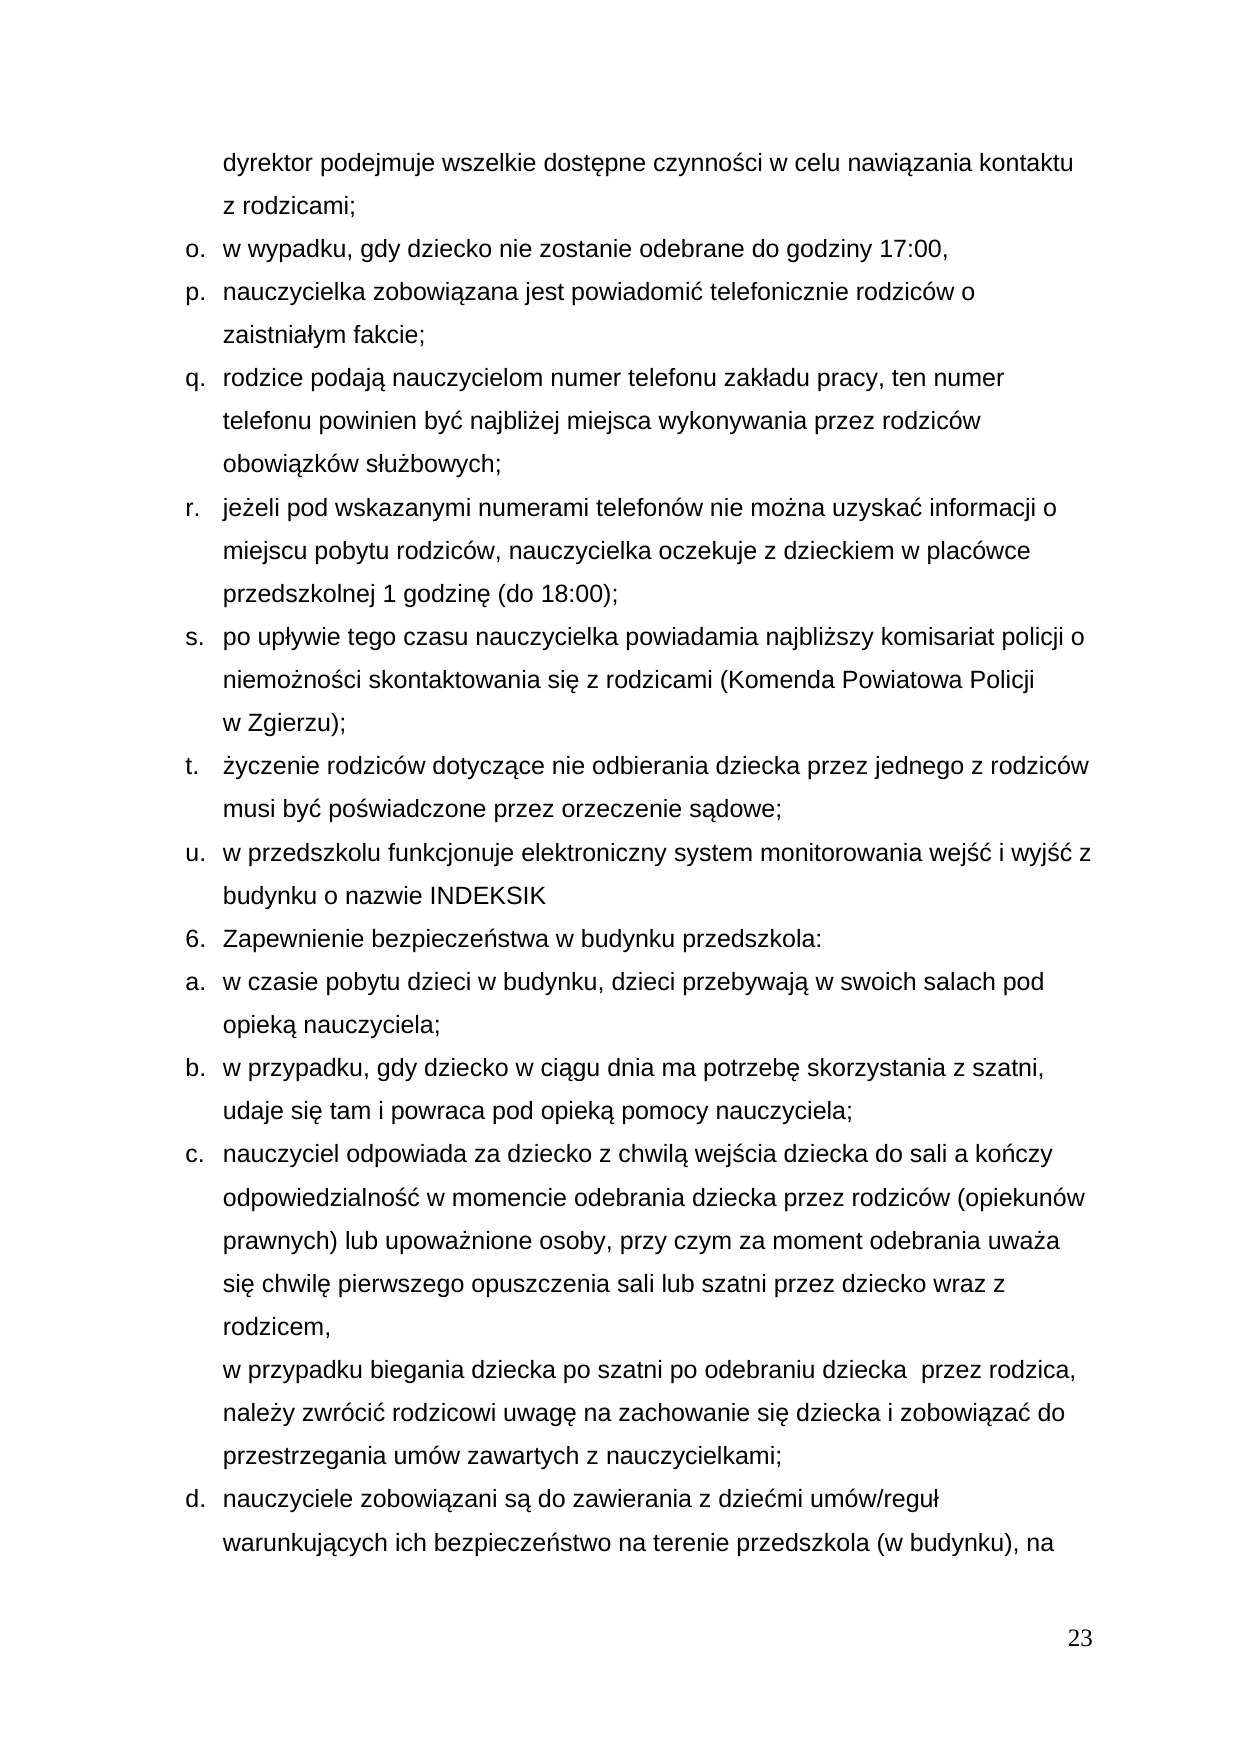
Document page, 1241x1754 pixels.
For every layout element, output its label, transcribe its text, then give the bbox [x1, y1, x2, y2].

list w wypadku, gdy dziecko nie zostanie odebrane do godziny 17:00, [185, 234, 1093, 263]
list w przypadku, gdy dziecko w ciągu dnia ma potrzebę skorzystania z szatni, udaje się tam i powraca pod opieką pomocy nauczyciela; [185, 1053, 1093, 1125]
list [185, 148, 1093, 219]
list w przedszkolu funkcjonuje elektroniczny system monitorowania wejść i wyjść z budynku o nazwie INDEKSIK [185, 838, 1093, 909]
list życzenie rodziców dotyczące nie odbierania dziecka przez jednego z rodziców musi być poświadczone przez orzeczenie sądowe; [185, 751, 1093, 823]
list po upływie tego czasu nauczycielka powiadamia najbliższy komisariat policji o niemożności skontaktowania się z rodzicami (Komenda Powiatowa Policji w Zgierzu); [185, 622, 1093, 737]
list rodzice podają nauczycielom numer telefonu zakładu pracy, ten numer telefonu powinien być najbliżej miejsca wykonywania przez rodziców obowiązków służbowych; [185, 363, 1093, 478]
list nauczyciel odpowiada za dziecko z chwilą wejścia dziecka do sali a kończy odpowiedzialność w momencie odebrania dziecka przez rodziców (opiekunów prawnych) lub upoważnione osoby, przy czym za moment odebrania uważa się chwilę pierwszego opuszczenia sali lub szatni przez dziecko wraz z rodzicem, w przypadku biegania dziecka po szatni po odebraniu dziecka przez rodzica, należy zwrócić rodzicowi uwagę na zachowanie się dziecka i zobowiązać do przestrzegania umów zawartych z nauczycielkami; [185, 1139, 1093, 1470]
list jeżeli pod wskazanymi numerami telefonów nie można uzyskać informacji o miejscu pobytu rodziców, nauczycielka oczekuje z dzieckiem w placówce przedszkolnej 1 godzinę (do 18:00); [185, 493, 1093, 608]
list Zapewnienie bezpieczeństwa w budynku przedszkola: [185, 924, 1093, 953]
list nauczycielka zobowiązana jest powiadomić telefonicznie rodziców o zaistniałym fakcie; [185, 277, 1093, 349]
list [185, 1484, 1093, 1556]
list w czasie pobytu dzieci w budynku, dzieci przebywają w swoich salach pod opieką nauczyciela; [185, 967, 1093, 1039]
